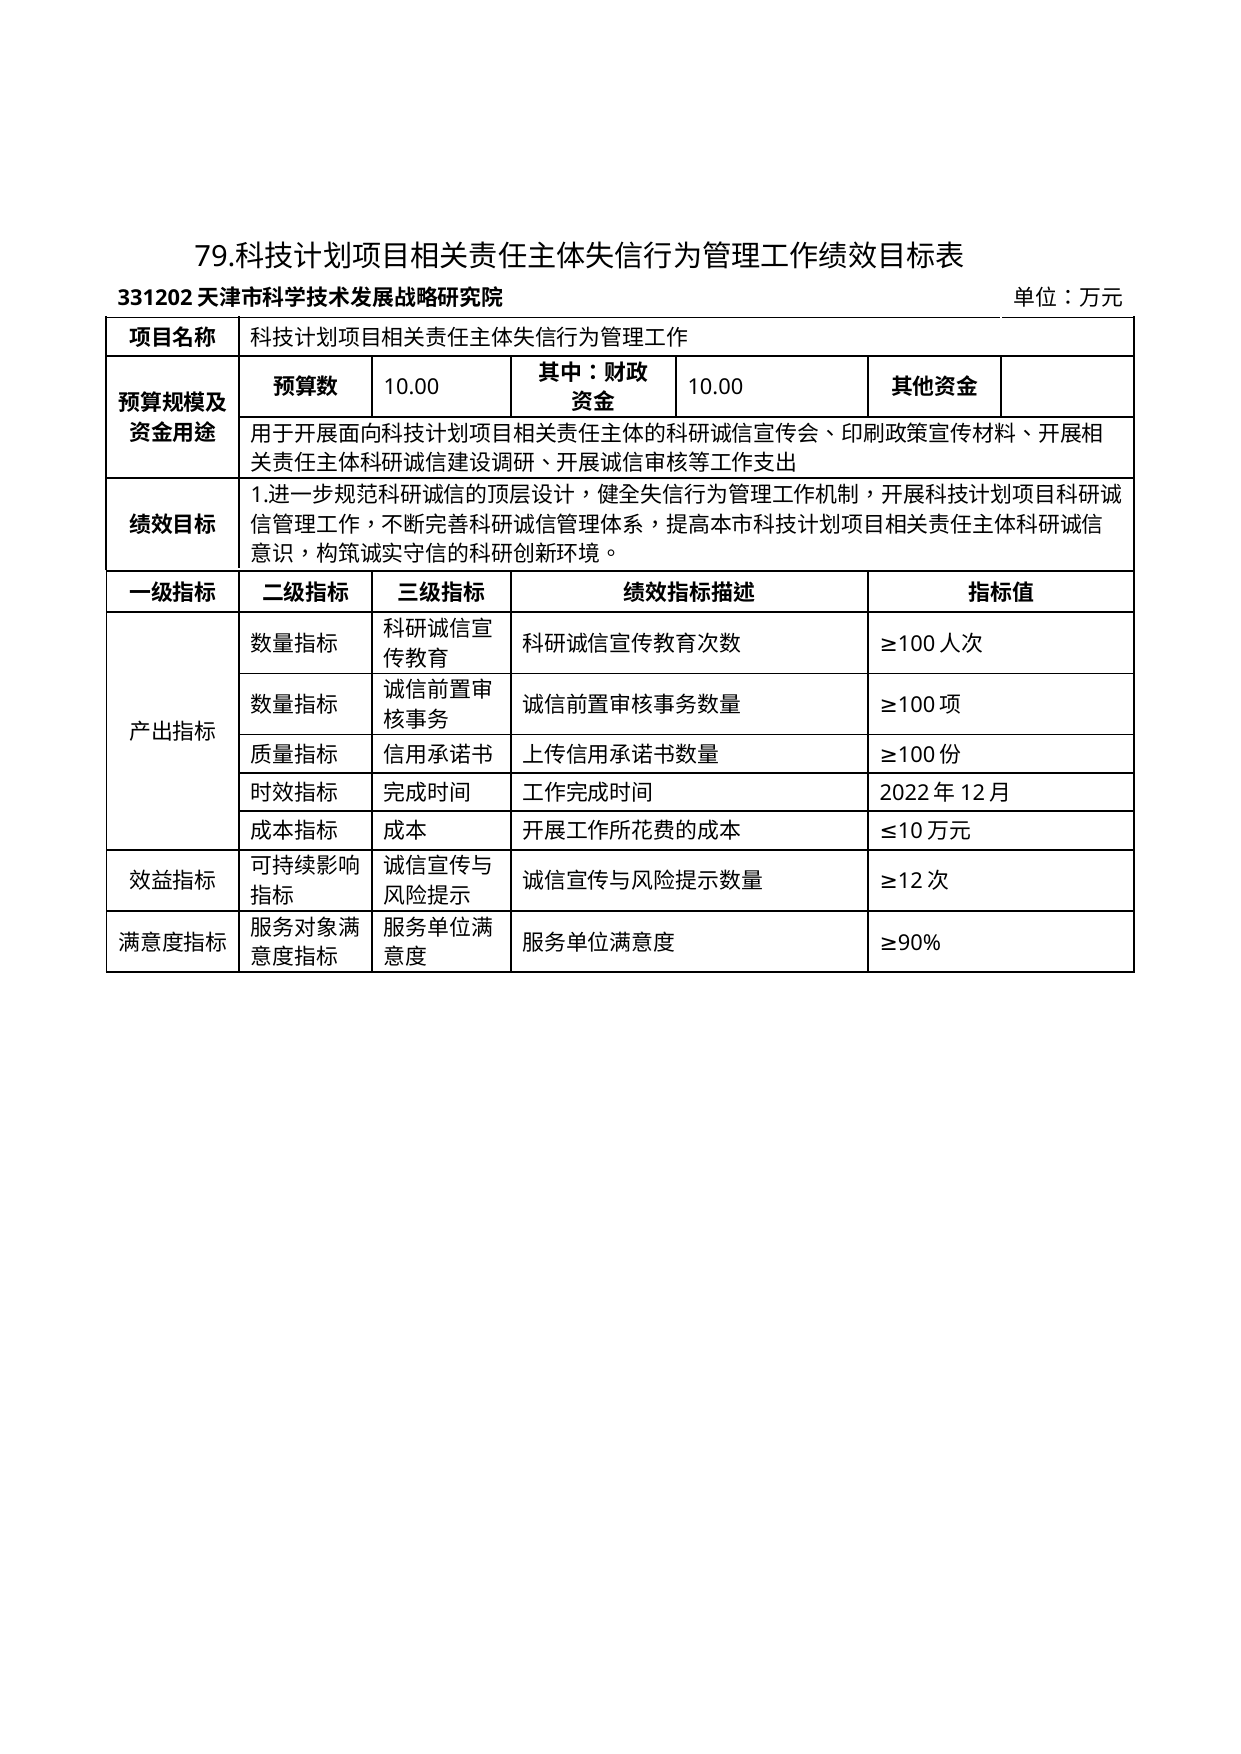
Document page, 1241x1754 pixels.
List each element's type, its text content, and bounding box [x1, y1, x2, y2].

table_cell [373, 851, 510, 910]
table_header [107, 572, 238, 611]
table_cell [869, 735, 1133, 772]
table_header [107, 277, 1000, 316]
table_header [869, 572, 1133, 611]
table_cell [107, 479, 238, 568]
text 79.科技计划项目相关责任主体失信行为管理工作绩效目标表 [136, 235, 1104, 275]
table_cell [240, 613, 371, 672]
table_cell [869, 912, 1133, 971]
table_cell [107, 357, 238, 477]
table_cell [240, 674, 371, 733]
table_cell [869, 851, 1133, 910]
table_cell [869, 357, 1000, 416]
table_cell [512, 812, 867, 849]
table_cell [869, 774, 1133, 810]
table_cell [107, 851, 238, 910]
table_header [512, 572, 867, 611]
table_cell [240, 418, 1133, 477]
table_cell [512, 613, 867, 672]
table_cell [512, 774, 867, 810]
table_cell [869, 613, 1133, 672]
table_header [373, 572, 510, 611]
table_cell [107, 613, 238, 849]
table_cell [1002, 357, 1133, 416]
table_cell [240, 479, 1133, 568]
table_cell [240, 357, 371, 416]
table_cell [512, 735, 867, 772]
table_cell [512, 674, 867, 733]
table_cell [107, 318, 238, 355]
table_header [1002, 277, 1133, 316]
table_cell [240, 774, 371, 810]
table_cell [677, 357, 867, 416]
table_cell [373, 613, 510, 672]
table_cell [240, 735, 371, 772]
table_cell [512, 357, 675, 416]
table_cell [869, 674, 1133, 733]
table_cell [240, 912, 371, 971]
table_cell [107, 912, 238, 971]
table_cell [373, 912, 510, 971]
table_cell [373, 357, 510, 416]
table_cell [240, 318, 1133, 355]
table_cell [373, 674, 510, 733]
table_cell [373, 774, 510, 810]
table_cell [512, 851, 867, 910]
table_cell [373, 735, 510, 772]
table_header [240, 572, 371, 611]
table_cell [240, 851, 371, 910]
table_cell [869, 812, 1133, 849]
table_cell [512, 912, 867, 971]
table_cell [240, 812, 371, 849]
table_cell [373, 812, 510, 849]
